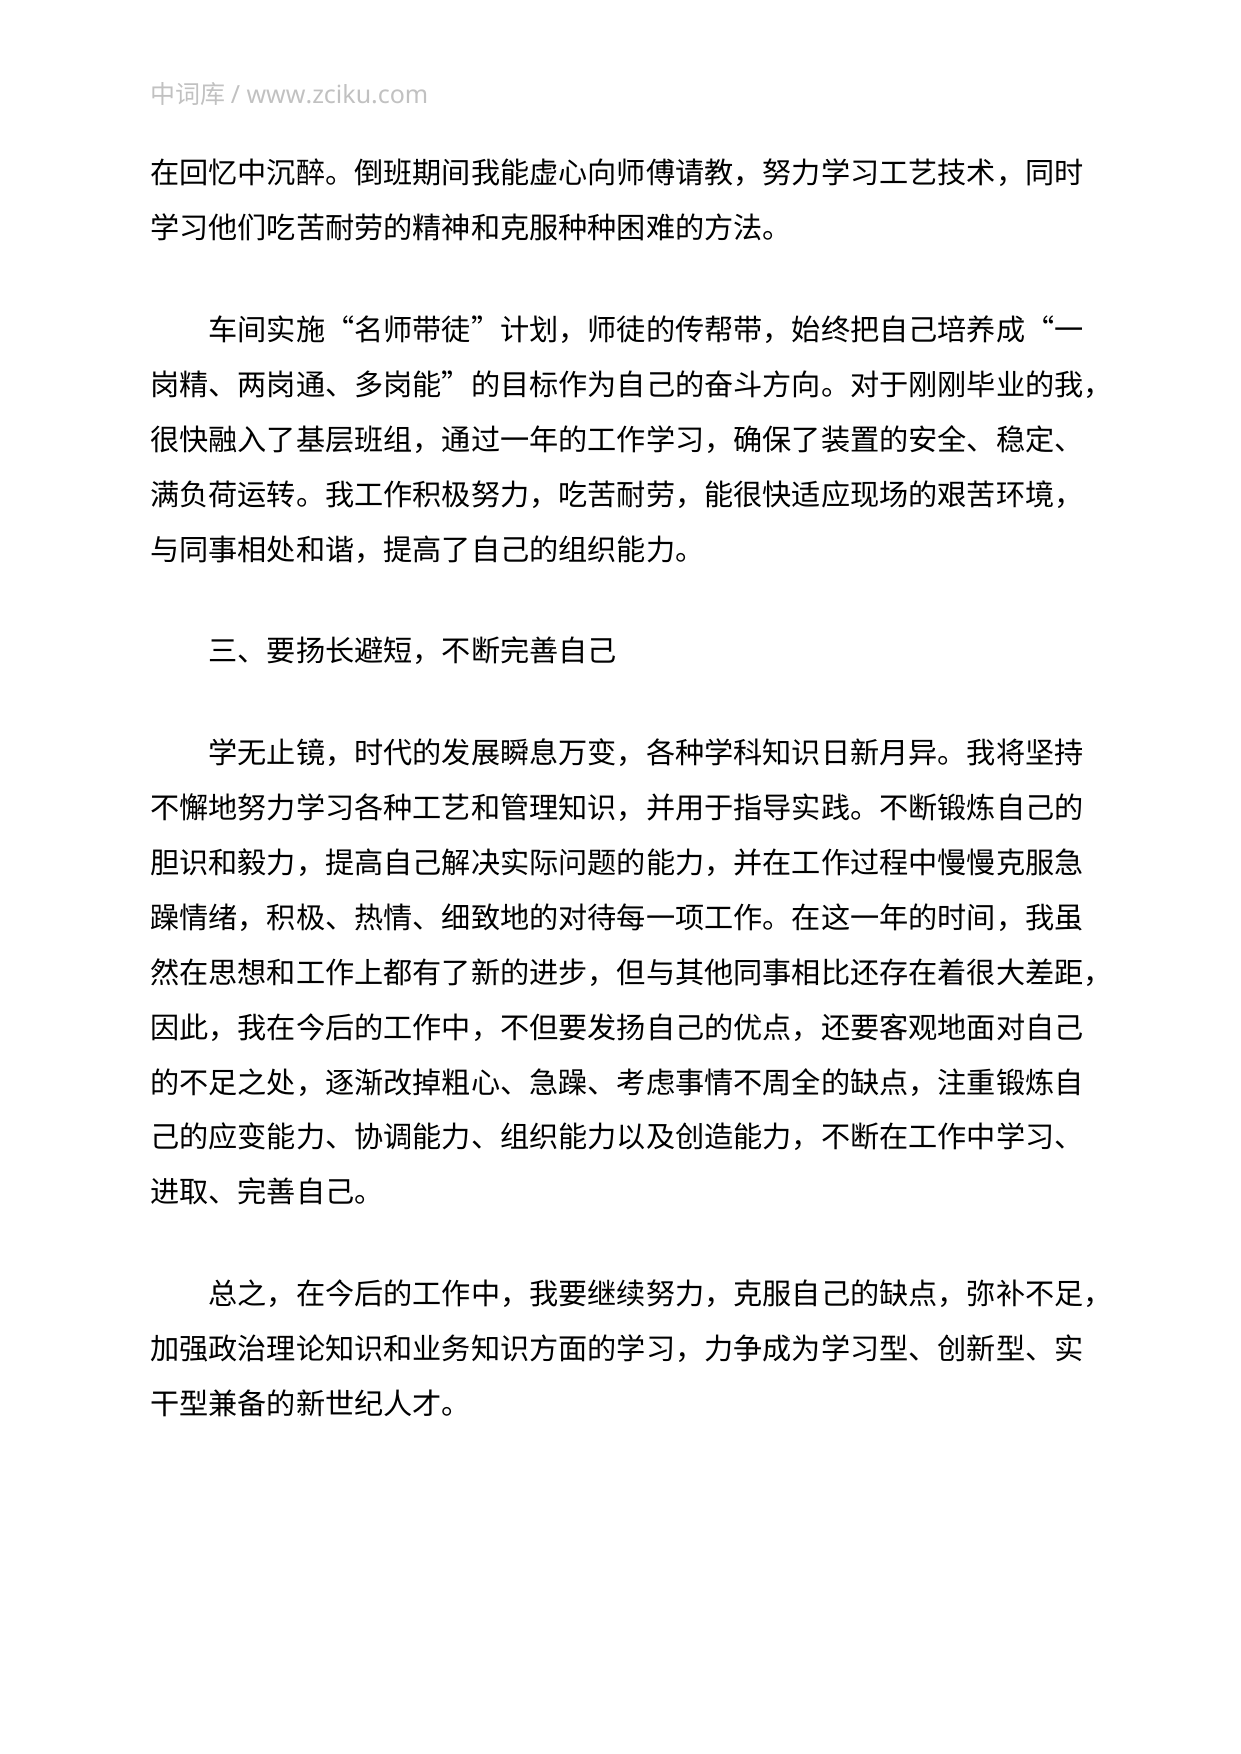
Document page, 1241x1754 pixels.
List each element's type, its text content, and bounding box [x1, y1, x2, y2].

text 车间实施“名师带徒”计划，师徒的传帮带，始终把自己培养成“一岗精、两岗通、多岗能”的目标作为自己的奋斗方向。对于刚刚毕业的我，很快融入了基层班组，通过一年的工作学习，确保了装置的安全、稳定、满负荷运转。我工作积极努力，吃苦耐劳，能很快适应现场的艰苦环境，与同事相处和谐，提高了自己的组织能力。 [150, 307, 1090, 568]
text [150, 150, 1090, 247]
text 学无止镜，时代的发展瞬息万变，各种学科知识日新月异。我将坚持不懈地努力学习各种工艺和管理知识，并用于指导实践。不断锻炼自己的胆识和毅力，提高自己解决实际问题的能力，并在工作过程中慢慢克服急躁情绪，积极、热情、细致地的对待每一项工作。在这一年的时间，我虽然在思想和工作上都有了新的进步，但与其他同事相比还存在着很大差距，因此，我在今后的工作中，不但要发扬自己的优点，还要客观地面对自己的不足之处，逐渐改掉粗心、急躁、考虑事情不周全的缺点，注重锻炼自己的应变能力、协调能力、组织能力以及创造能力，不断在工作中学习、进取、完善自己。 [150, 730, 1090, 1211]
text 总之，在今后的工作中，我要继续努力，克服自己的缺点，弥补不足，加强政治理论知识和业务知识方面的学习，力争成为学习型、创新型、实干型兼备的新世纪人才。 [150, 1271, 1090, 1423]
text 三、要扬长避短，不断完善自己 [150, 628, 1090, 670]
